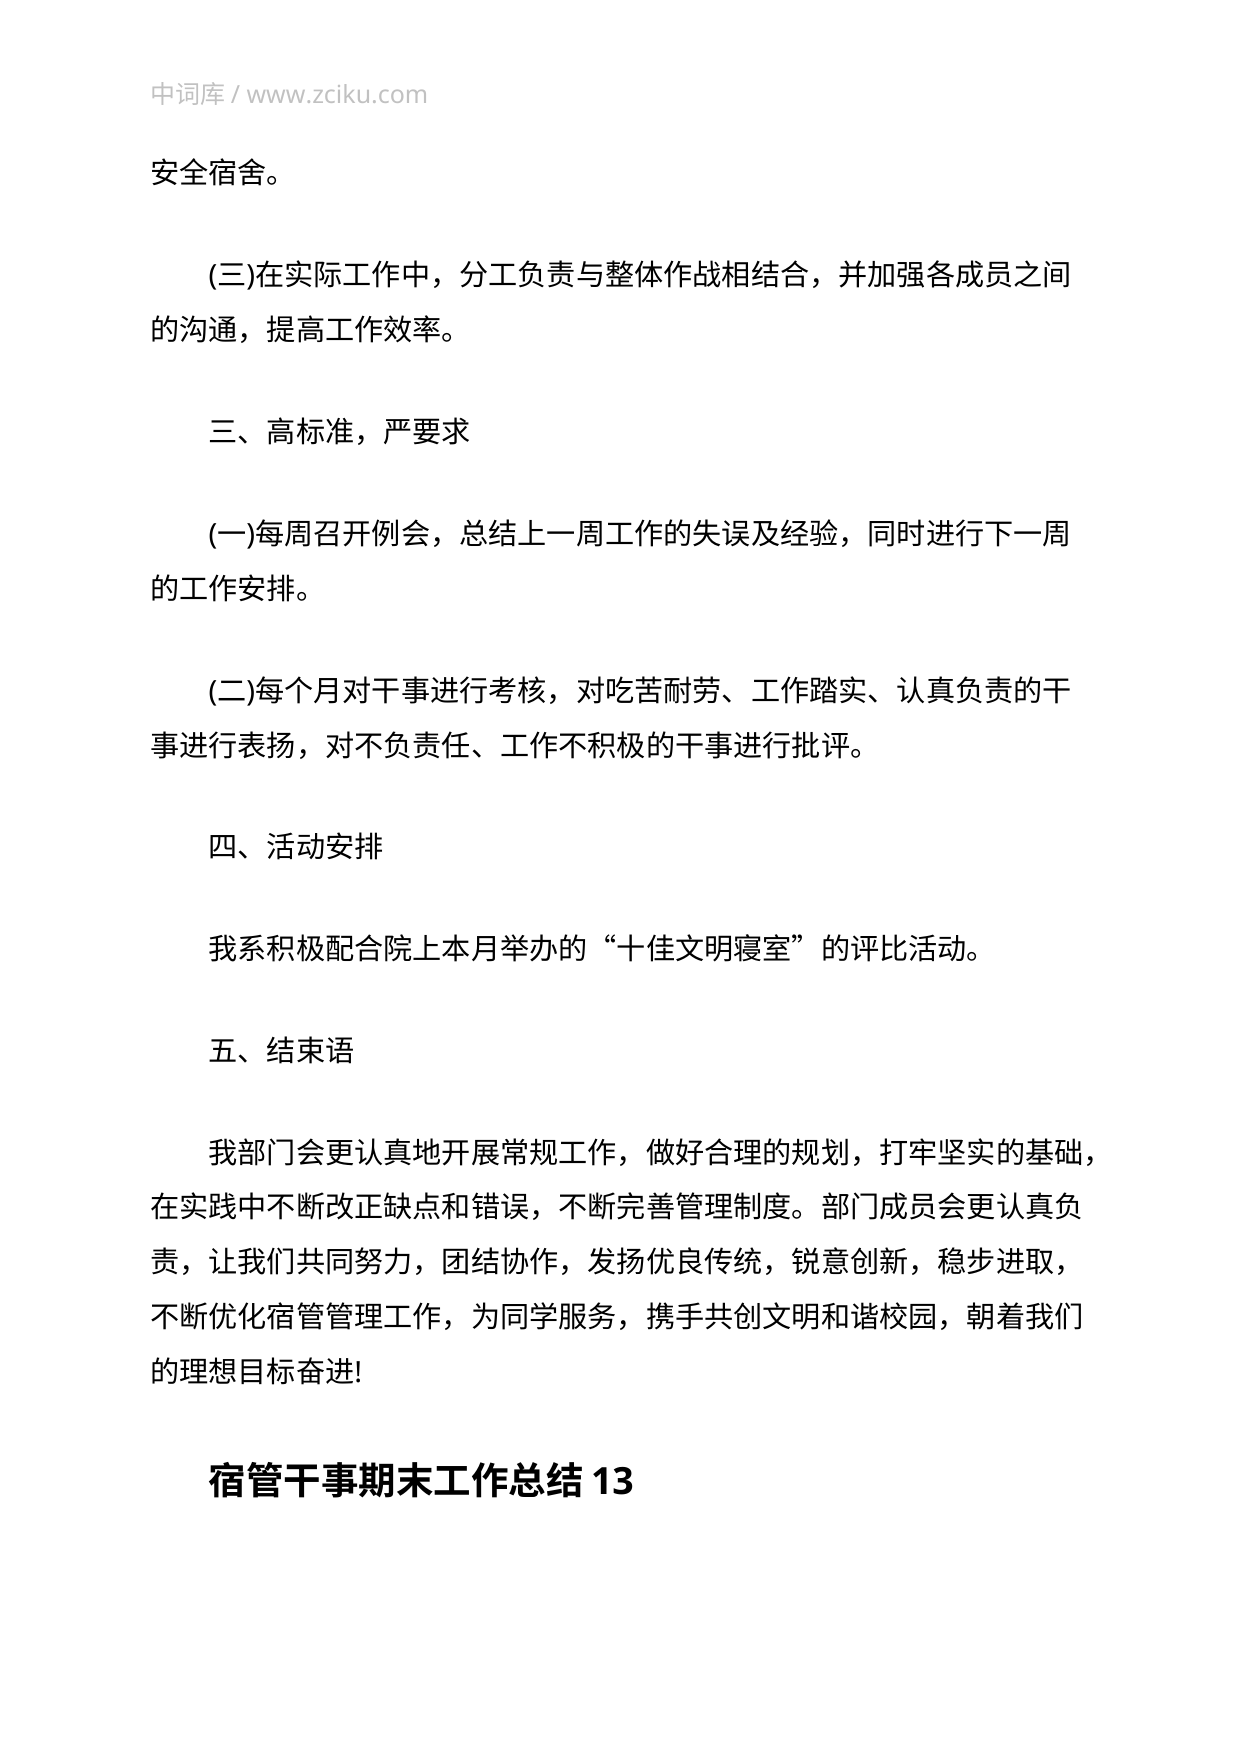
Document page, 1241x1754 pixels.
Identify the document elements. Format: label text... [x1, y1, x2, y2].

text 宿管干事期末工作总结13 [150, 1451, 1090, 1505]
text 四、活动安排 [150, 824, 1090, 866]
text 五、结束语 [150, 1027, 1090, 1070]
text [150, 150, 1090, 192]
text (一)每周召开例会，总结上一周工作的失误及经验，同时进行下一周的工作安排。 [150, 510, 1090, 608]
text (二)每个月对干事进行考核，对吃苦耐劳、工作踏实、认真负责的干事进行表扬，对不负责任、工作不积极的干事进行批评。 [150, 667, 1090, 764]
text 我系积极配合院上本月举办的“十佳文明寝室”的评比活动。 [150, 926, 1090, 968]
text 三、高标准，严要求 [150, 408, 1090, 451]
text 我部门会更认真地开展常规工作，做好合理的规划，打牢坚实的基础，在实践中不断改正缺点和错误，不断完善管理制度。部门成员会更认真负责，让我们共同努力，团结协作，发扬优良传统，锐意创新，稳步进取，不断优化宿管管理工作，为同学服务，携手共创文明和谐校园，朝着我们的理想目标奋进! [150, 1129, 1090, 1391]
text (三)在实际工作中，分工负责与整体作战相结合，并加强各成员之间的沟通，提高工作效率。 [150, 252, 1090, 349]
